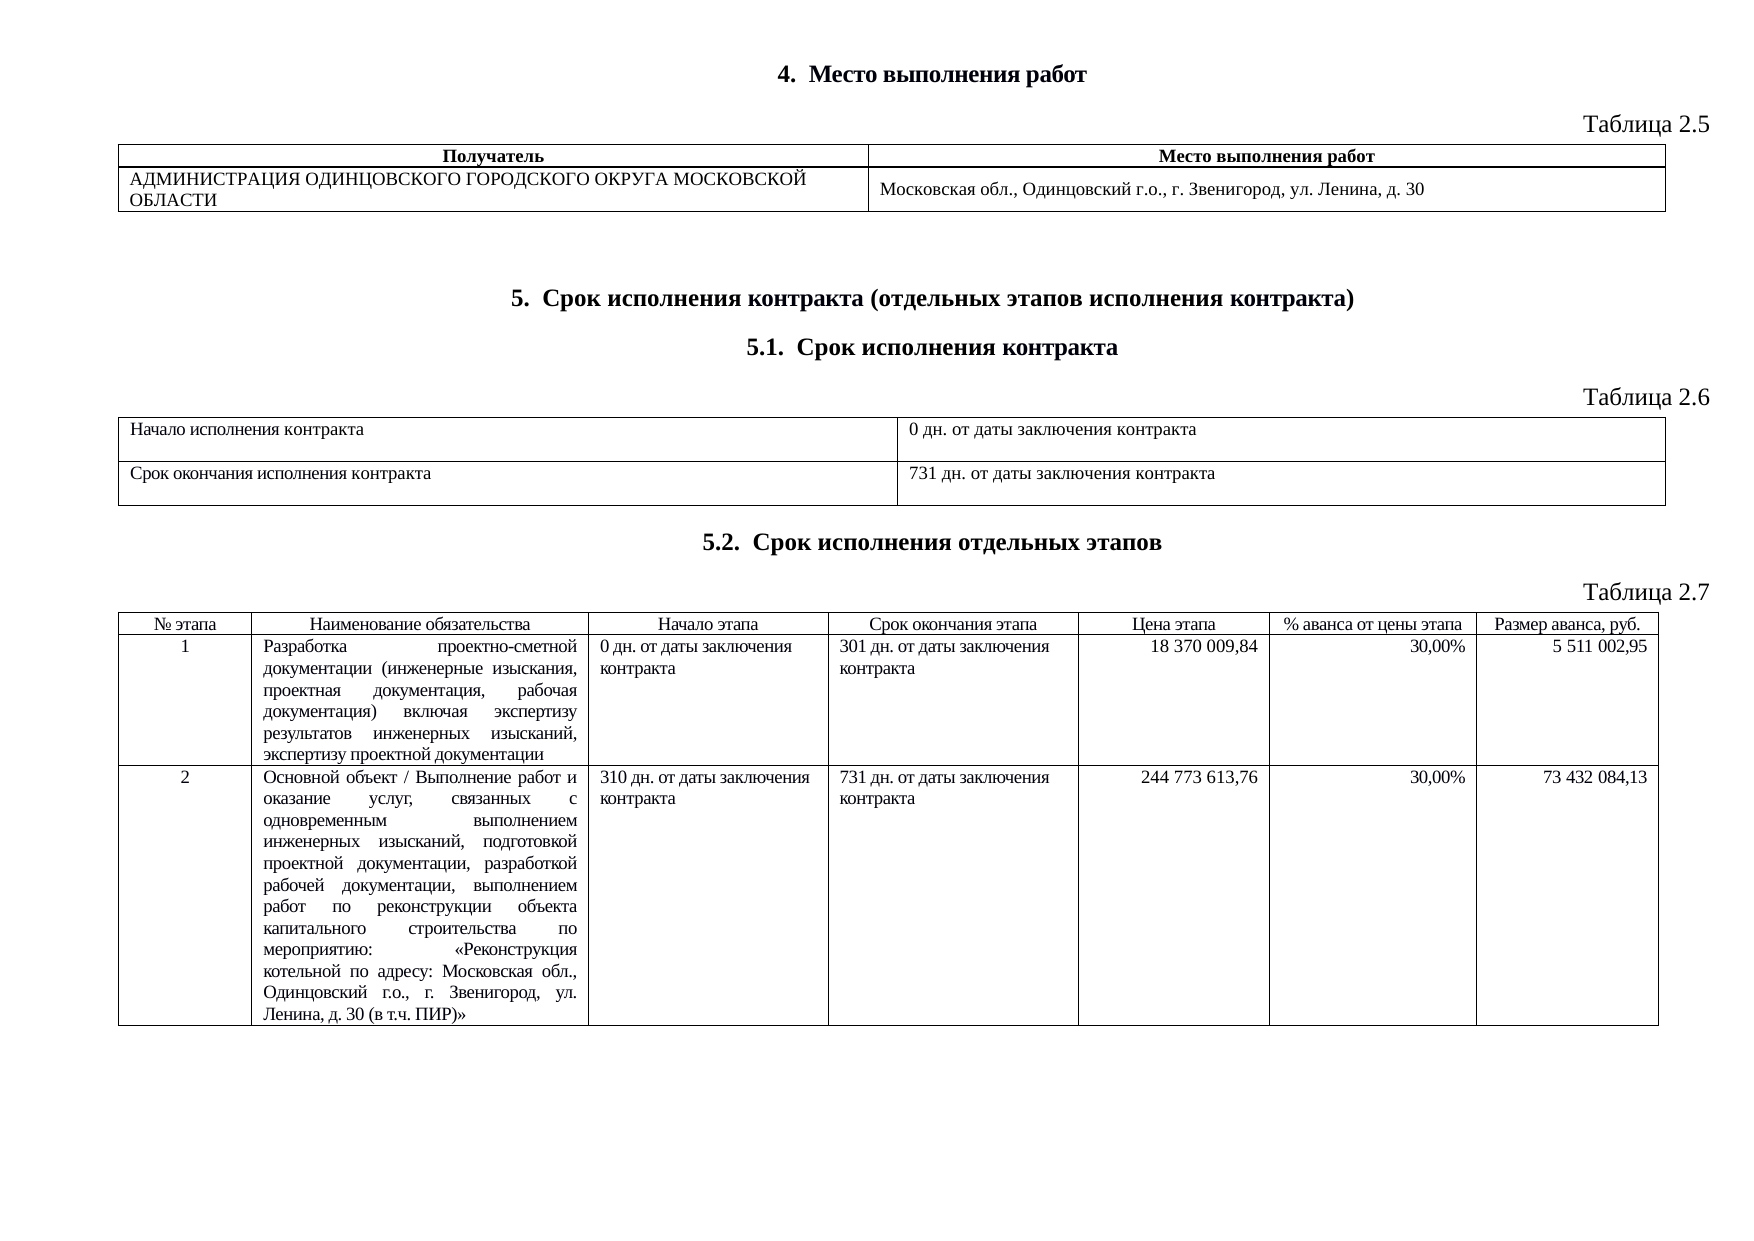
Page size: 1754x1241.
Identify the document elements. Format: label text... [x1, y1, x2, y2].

table_cell 5 511 002,95 [1477, 635, 1658, 765]
text Таблица 2.7 [118, 577, 1710, 605]
table_header Наименование обязательства [252, 613, 588, 634]
table_cell 30,00% [1270, 766, 1476, 1024]
table_header 0 дн. от даты заключения контракта [898, 418, 1665, 461]
table_cell 301 дн. от даты заключения контракта [829, 635, 1078, 765]
table_cell 2 [119, 766, 251, 1024]
table_header Начало исполнения контракта [119, 418, 897, 461]
table_header Получатель [119, 145, 868, 166]
table_cell 0 дн. от даты заключения контракта [589, 635, 828, 765]
table_header Начало этапа [589, 613, 828, 634]
text 5. Срок исполнения контракта (отдельных этапов исполнения контракта) [155, 283, 1710, 311]
table_cell 731 дн. от даты заключения контракта [829, 766, 1078, 1024]
table_header № этапа [119, 613, 251, 634]
table_cell 18 370 009,84 [1079, 635, 1269, 765]
table_header Размер аванса, руб. [1477, 613, 1658, 634]
table_cell 1 [119, 635, 251, 765]
table_cell Срок окончания исполнения контракта [119, 462, 897, 505]
text 4. Место выполнения работ [155, 59, 1710, 88]
table_header Цена этапа [1079, 613, 1269, 634]
table_header Срок окончания этапа [829, 613, 1078, 634]
table_cell 310 дн. от даты заключения контракта [589, 766, 828, 1024]
table_cell 244 773 613,76 [1079, 766, 1269, 1024]
text 5.1. Срок исполнения контракта [155, 332, 1710, 361]
table_cell Разработка проектно-сметной документации (инженерные изыскания, проектная документация, рабочая документация) включая экспертизу результатов инженерных изысканий, экспертизу проектной документации [252, 635, 588, 765]
table_cell АДМИНИСТРАЦИЯ ОДИНЦОВСКОГО ГОРОДСКОГО ОКРУГА МОСКОВСКОЙ ОБЛАСТИ [119, 168, 868, 211]
text Таблица 2.6 [118, 382, 1710, 411]
table_cell 30,00% [1270, 635, 1476, 765]
table_header % аванса от цены этапа [1270, 613, 1476, 634]
table_cell 73 432 084,13 [1477, 766, 1658, 1024]
text Таблица 2.5 [118, 109, 1710, 137]
table_header Место выполнения работ [869, 145, 1665, 166]
table_cell 731 дн. от даты заключения контракта [898, 462, 1665, 505]
text 5.2. Срок исполнения отдельных этапов [155, 527, 1710, 556]
table_cell Основной объект / Выполнение работ и оказание услуг, связанных с одновременным выполнением инженерных изысканий, подготовкой проектной документации, разработкой рабочей документации, выполнением работ по реконструкции объекта капитального строительства по мероприятию: «Реконструкция котельной по адресу: Московская обл., Одинцовский г.о., г. Звенигород, ул. Ленина, д. 30 (в т.ч. ПИР)» [252, 766, 588, 1024]
table_cell Московская обл., Одинцовский г.о., г. Звенигород, ул. Ленина, д. 30 [869, 168, 1665, 211]
